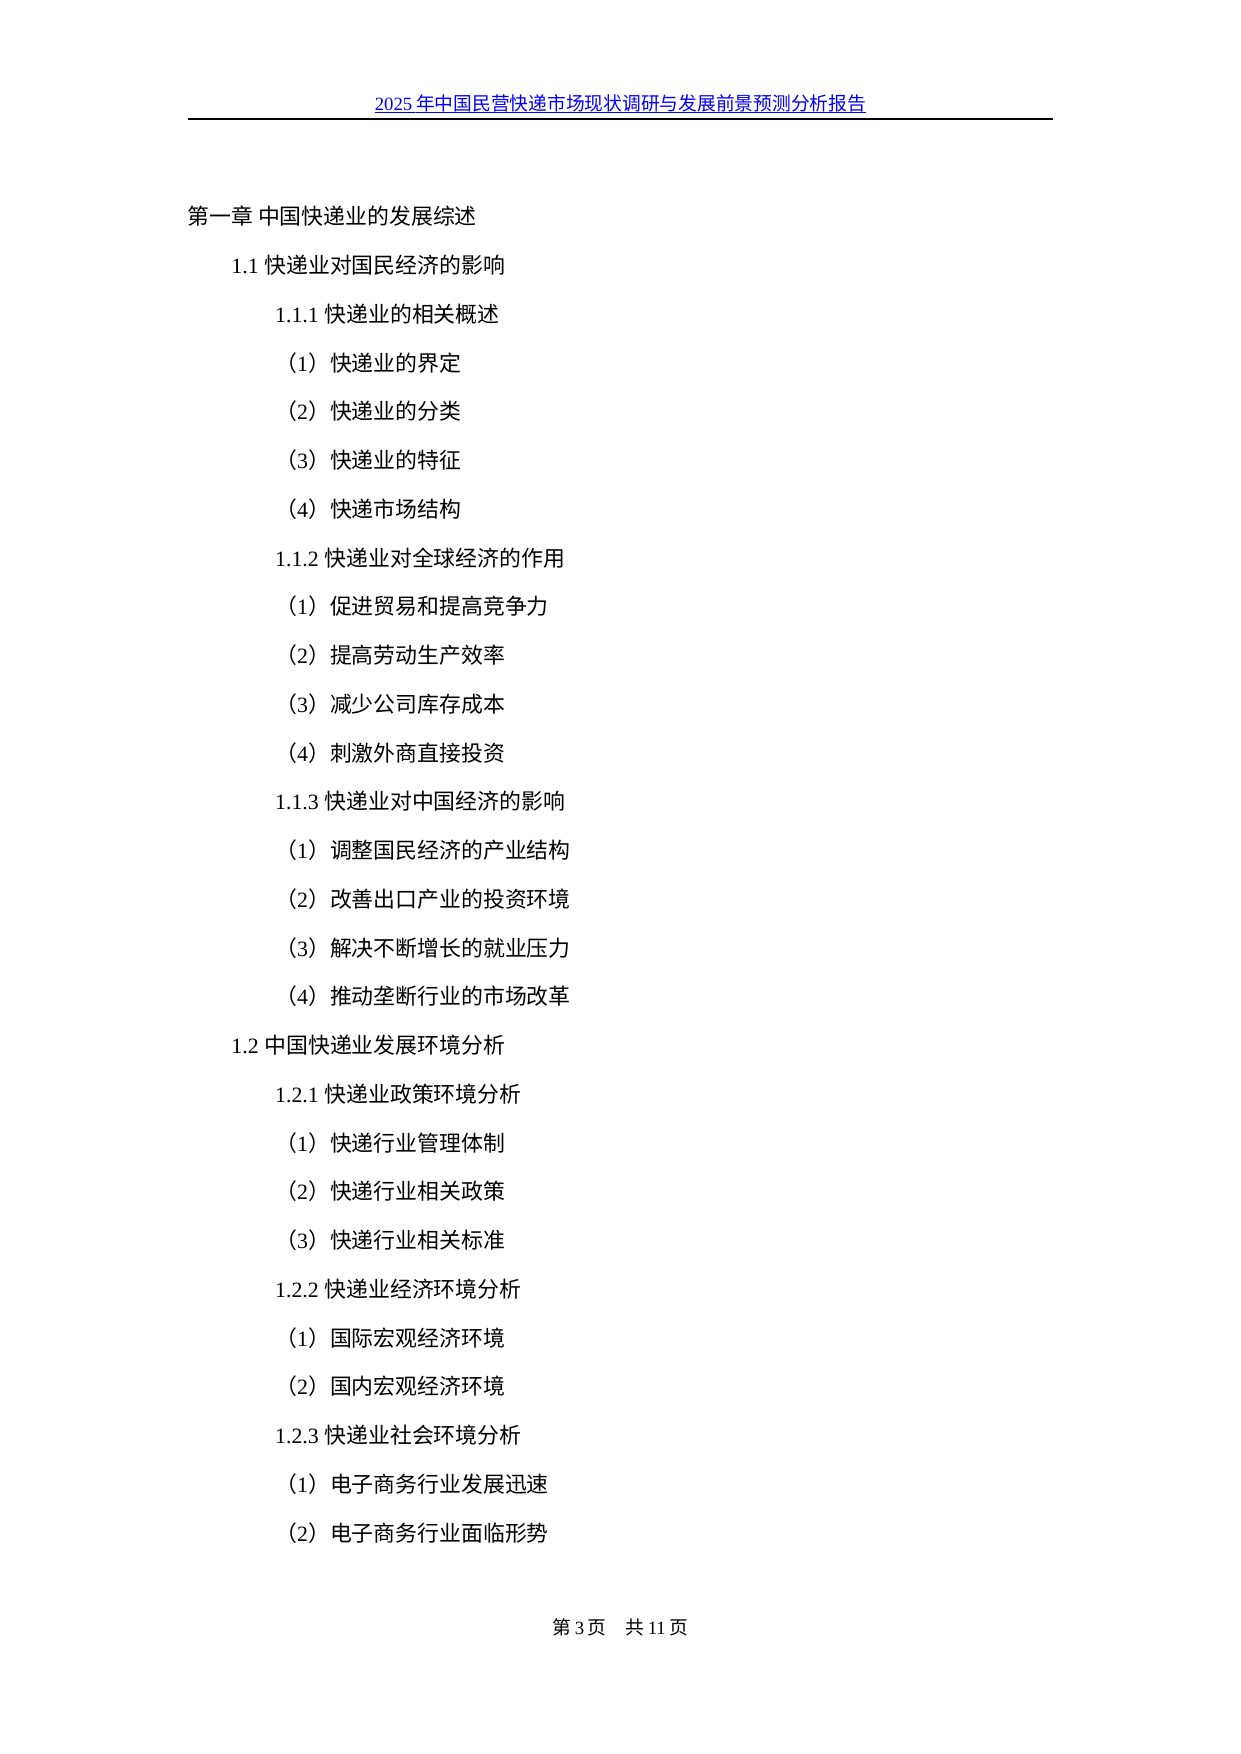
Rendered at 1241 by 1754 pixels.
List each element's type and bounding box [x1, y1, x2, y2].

text [187, 150, 1053, 1548]
